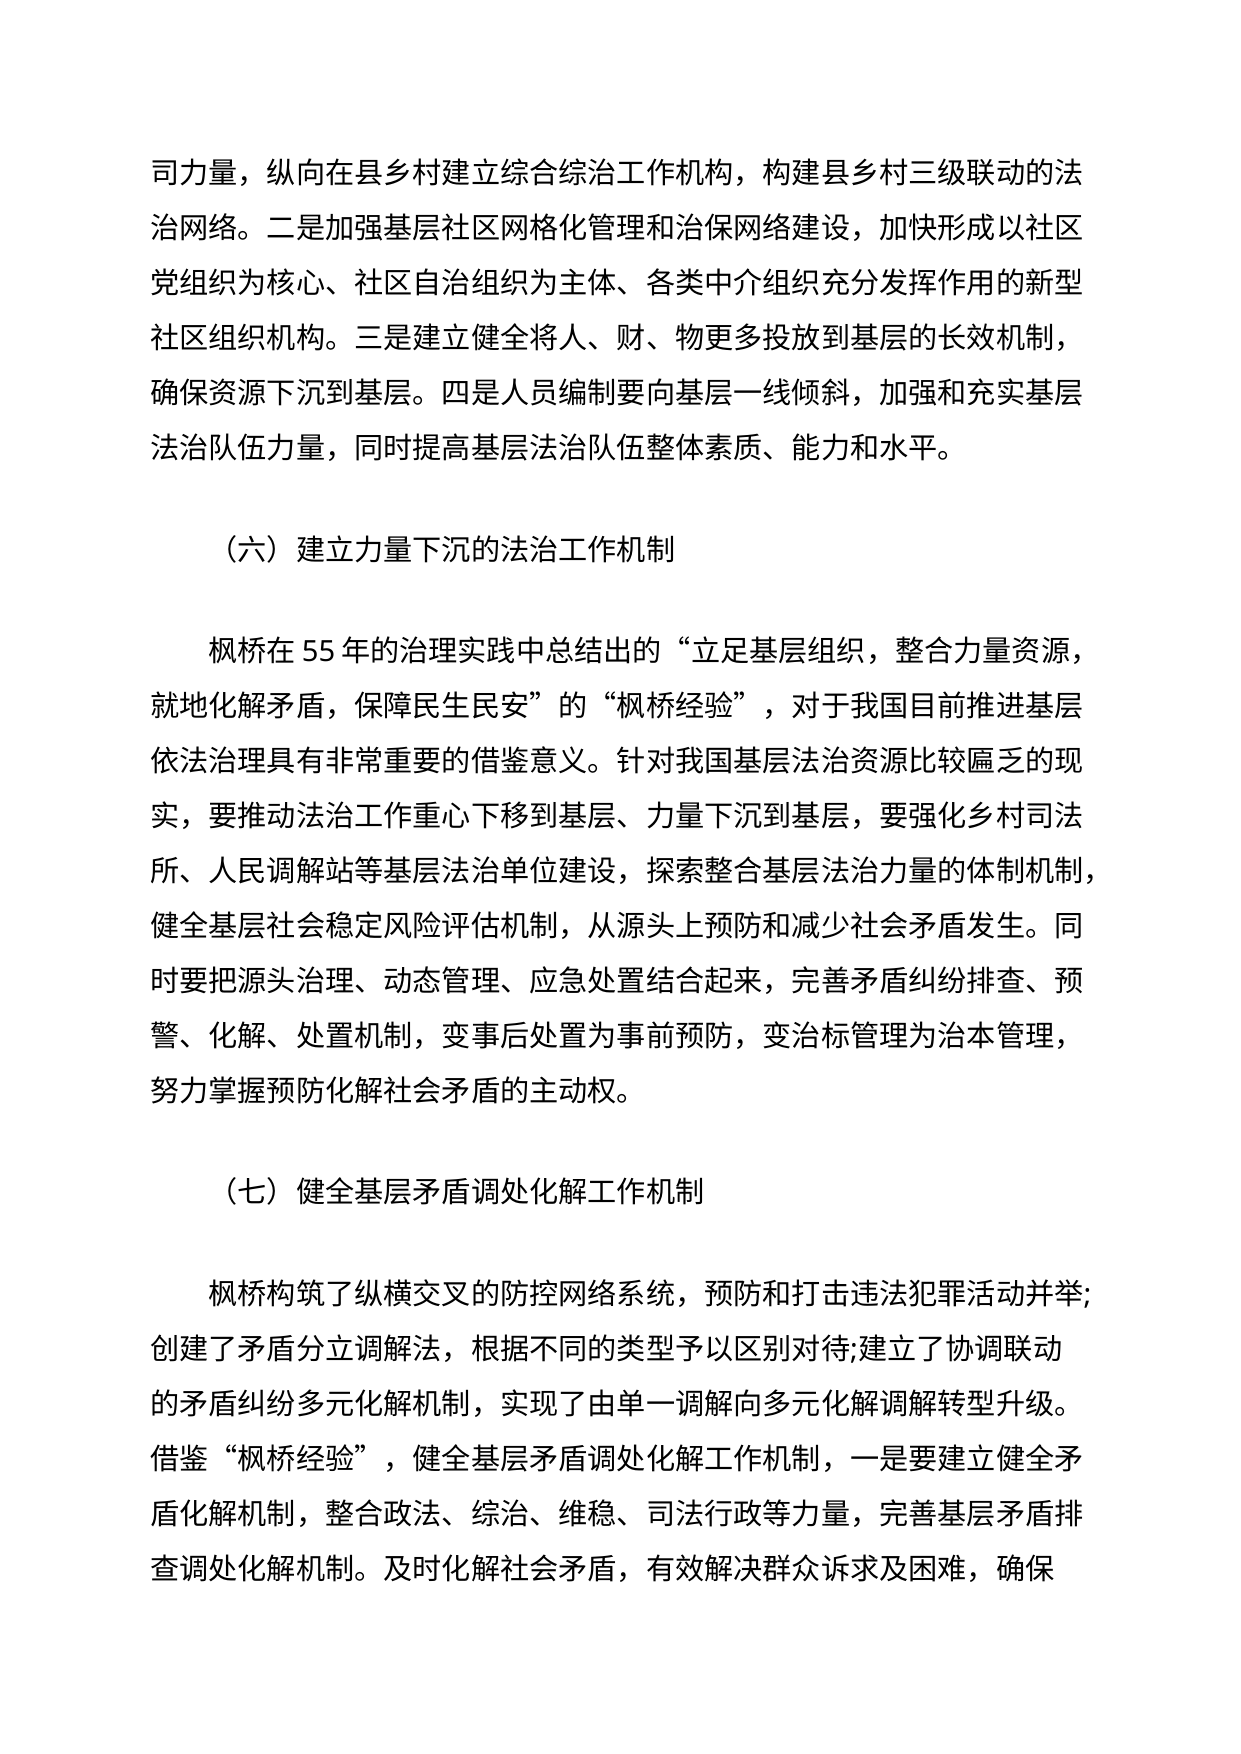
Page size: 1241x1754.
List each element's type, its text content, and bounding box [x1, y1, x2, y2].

text （七）健全基层矛盾调处化解工作机制 [150, 1169, 1090, 1211]
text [150, 1271, 1090, 1588]
text 枫桥在55年的治理实践中总结出的“立足基层组织，整合力量资源，就地化解矛盾，保障民生民安”的“枫桥经验”，对于我国目前推进基层依法治理具有非常重要的借鉴意义。针对我国基层法治资源比较匾乏的现实，要推动法治工作重心下移到基层、力量下沉到基层，要强化乡村司法所、人民调解站等基层法治单位建设，探索整合基层法治力量的体制机制，健全基层社会稳定风险评估机制，从源头上预防和减少社会矛盾发生。同时要把源头治理、动态管理、应急处置结合起来，完善矛盾纠纷排查、预警、化解、处置机制，变事后处置为事前预防，变治标管理为治本管理，努力掌握预防化解社会矛盾的主动权。 [150, 628, 1090, 1109]
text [150, 150, 1090, 467]
text （六）建立力量下沉的法治工作机制 [150, 526, 1090, 568]
